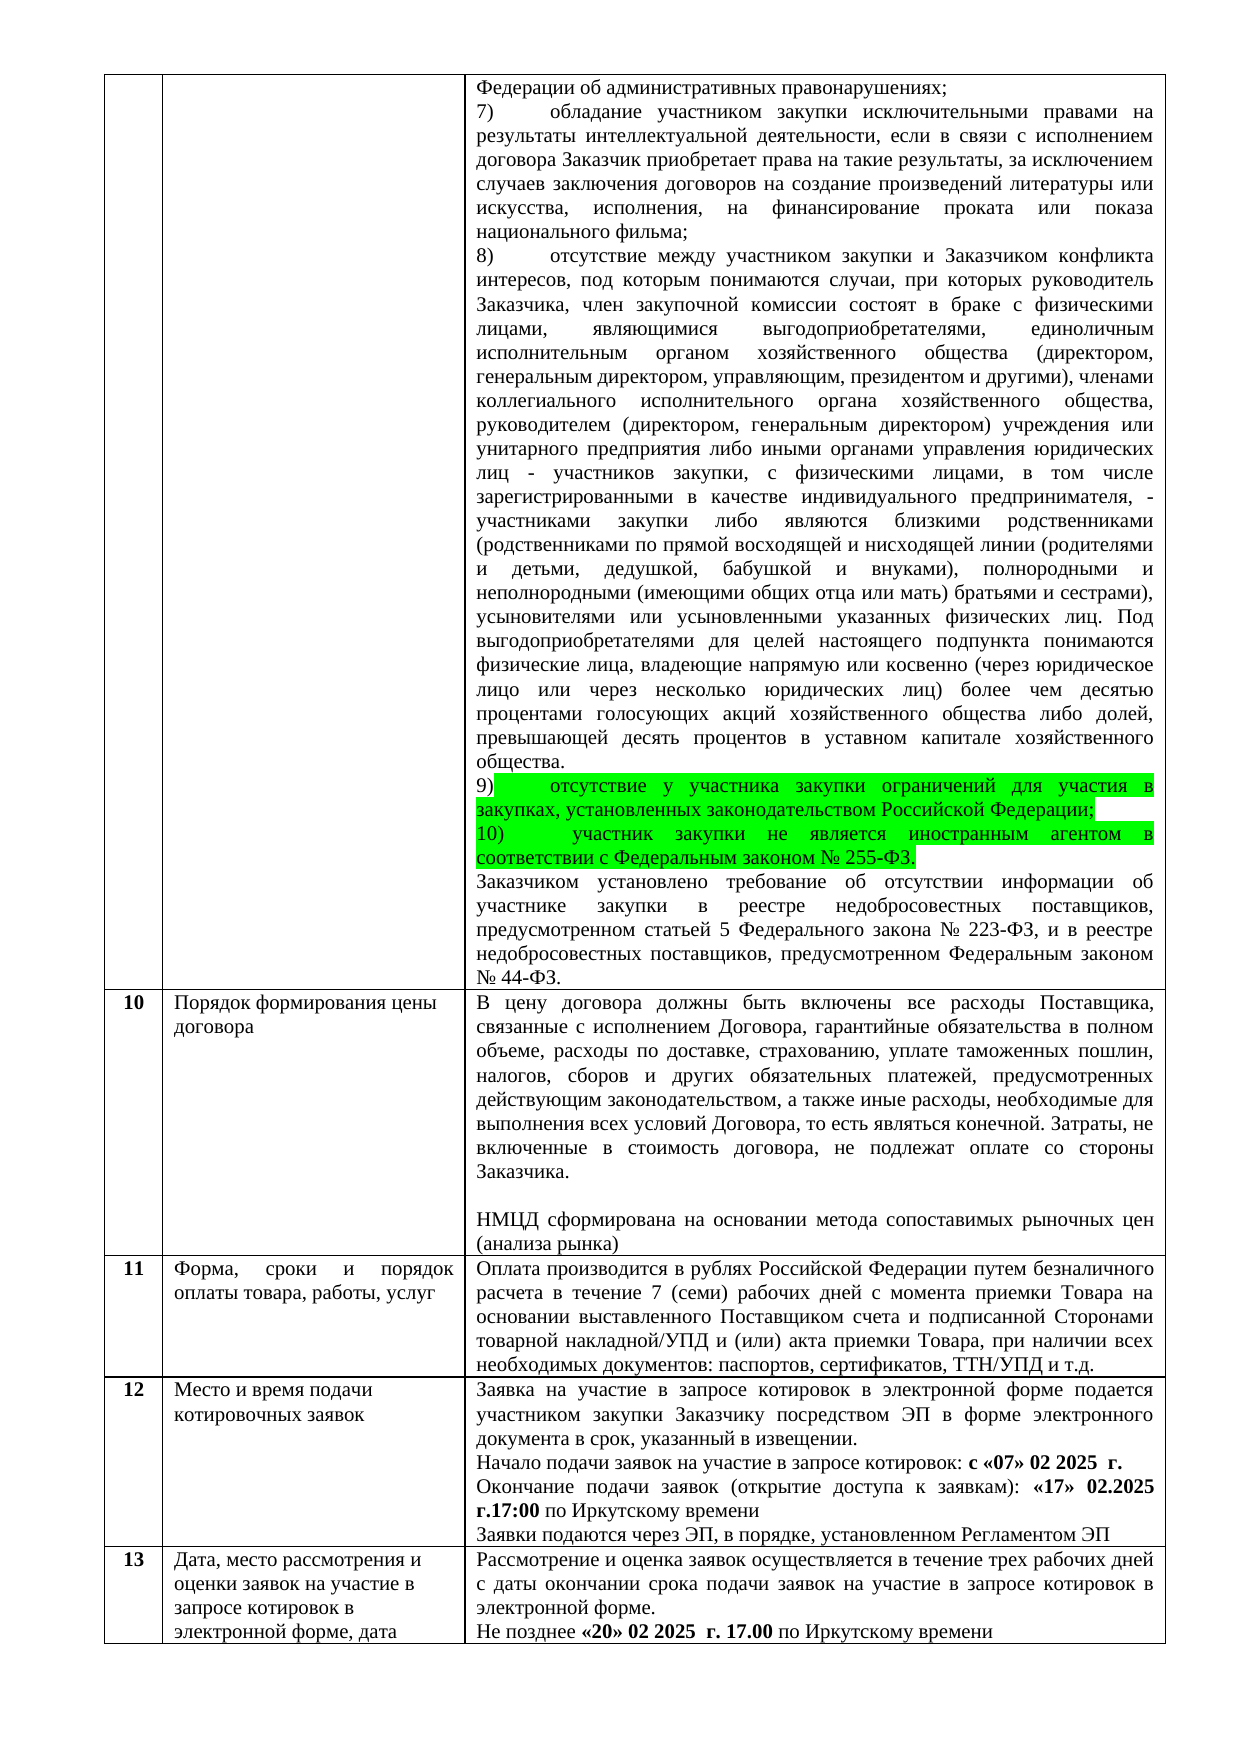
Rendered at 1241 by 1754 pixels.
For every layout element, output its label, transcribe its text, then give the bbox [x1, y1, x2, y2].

table_cell Заявка на участие в запросе котировок в электронной форме подается участником закупки Заказчику посредством ЭП в форме электронного документа в срок, указанный в извещении. Начало подачи заявок на участие в запросе котировок: с «07» 02 2025 г. Окончание подачи заявок (открытие доступа к заявкам): «17» 02.2025 г.17:00 по Иркутскому времени Заявки подаются через ЭП, в порядке, установленном Регламентом ЭП [466, 1378, 1165, 1546]
table_cell Порядок формирования цены договора [163, 990, 464, 1255]
table_cell 13 [105, 1547, 162, 1643]
table_cell В цену договора должны быть включены все расходы Поставщика, связанные с исполнением Договора, гарантийные обязательства в полном объеме, расходы по доставке, страхованию, уплате таможенных пошлин, налогов, сборов и других обязательных платежей, предусмотренных действующим законодательством, а также иные расходы, необходимые для выполнения всех условий Договора, то есть являться конечной. Затраты, не включенные в стоимость договора, не подлежат оплате со стороны Заказчика. НМЦД сформирована на основании метода сопоставимых рыночных цен (анализа рынка) [466, 990, 1165, 1255]
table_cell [163, 75, 464, 989]
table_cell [466, 75, 1165, 989]
table_cell Оплата производится в рублях Российской Федерации путем безналичного расчета в течение 7 (семи) рабочих дней с момента приемки Товара на основании выставленного Поставщиком счета и подписанной Сторонами товарной накладной/УПД и (или) акта приемки Товара, при наличии всех необходимых документов: паспортов, сертификатов, ТТН/УПД и т.д. [466, 1256, 1165, 1376]
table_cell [466, 1547, 1165, 1643]
table_cell 10 [105, 990, 162, 1255]
table_cell 11 [105, 1256, 162, 1376]
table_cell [163, 1547, 464, 1643]
table_cell Форма, сроки и порядок оплаты товара, работы, услуг [163, 1256, 464, 1376]
table_cell 12 [105, 1378, 162, 1546]
table_cell Место и время подачи котировочных заявок [163, 1378, 464, 1546]
table_cell 9 [105, 75, 162, 989]
